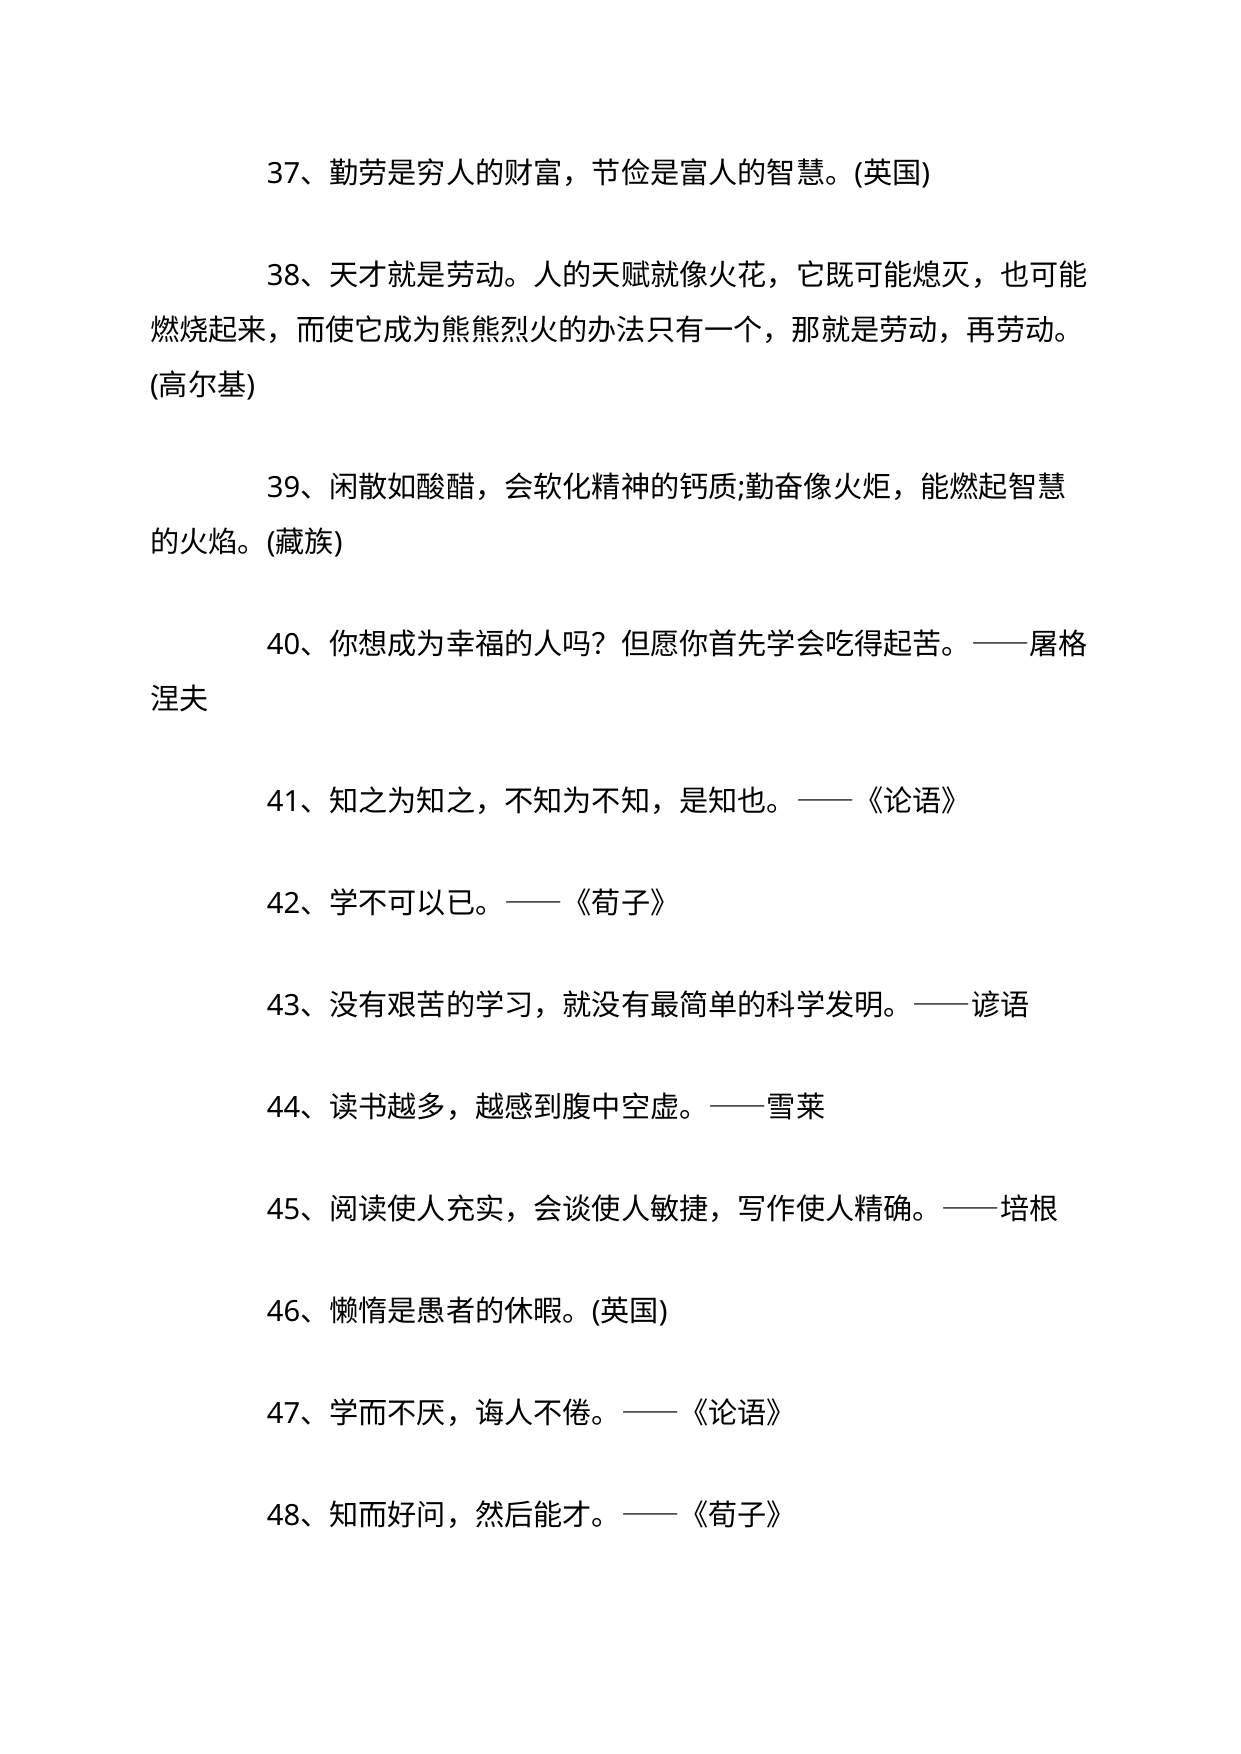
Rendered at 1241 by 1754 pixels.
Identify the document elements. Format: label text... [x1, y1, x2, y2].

text 43、没有艰苦的学习，就没有最简单的科学发明。——谚语 [150, 982, 1090, 1024]
text 46、懒惰是愚者的休暇。(英国) [150, 1287, 1090, 1330]
text 45、阅读使人充实，会谈使人敏捷，写作使人精确。——培根 [150, 1186, 1090, 1228]
text 38、天才就是劳动。人的天赋就像火花，它既可能熄灭，也可能燃烧起来，而使它成为熊熊烈火的办法只有一个，那就是劳动，再劳动。(高尔基) [150, 252, 1090, 404]
text 41、知之为知之，不知为不知，是知也。——《论语》 [150, 778, 1090, 820]
text 42、学不可以已。——《荀子》 [150, 879, 1090, 922]
text 47、学而不厌，诲人不倦。——《论语》 [150, 1389, 1090, 1432]
text 40、你想成为幸福的人吗？但愿你首先学会吃得起苦。——屠格涅夫 [150, 621, 1090, 718]
text 39、闲散如酸醋，会软化精神的钙质;勤奋像火炬，能燃起智慧的火焰。(藏族) [150, 464, 1090, 561]
text 48、知而好问，然后能才。——《荀子》 [150, 1491, 1090, 1534]
text 44、读书越多，越感到腹中空虚。——雪莱 [150, 1083, 1090, 1126]
text 37、勤劳是穷人的财富，节俭是富人的智慧。(英国) [150, 150, 1090, 192]
